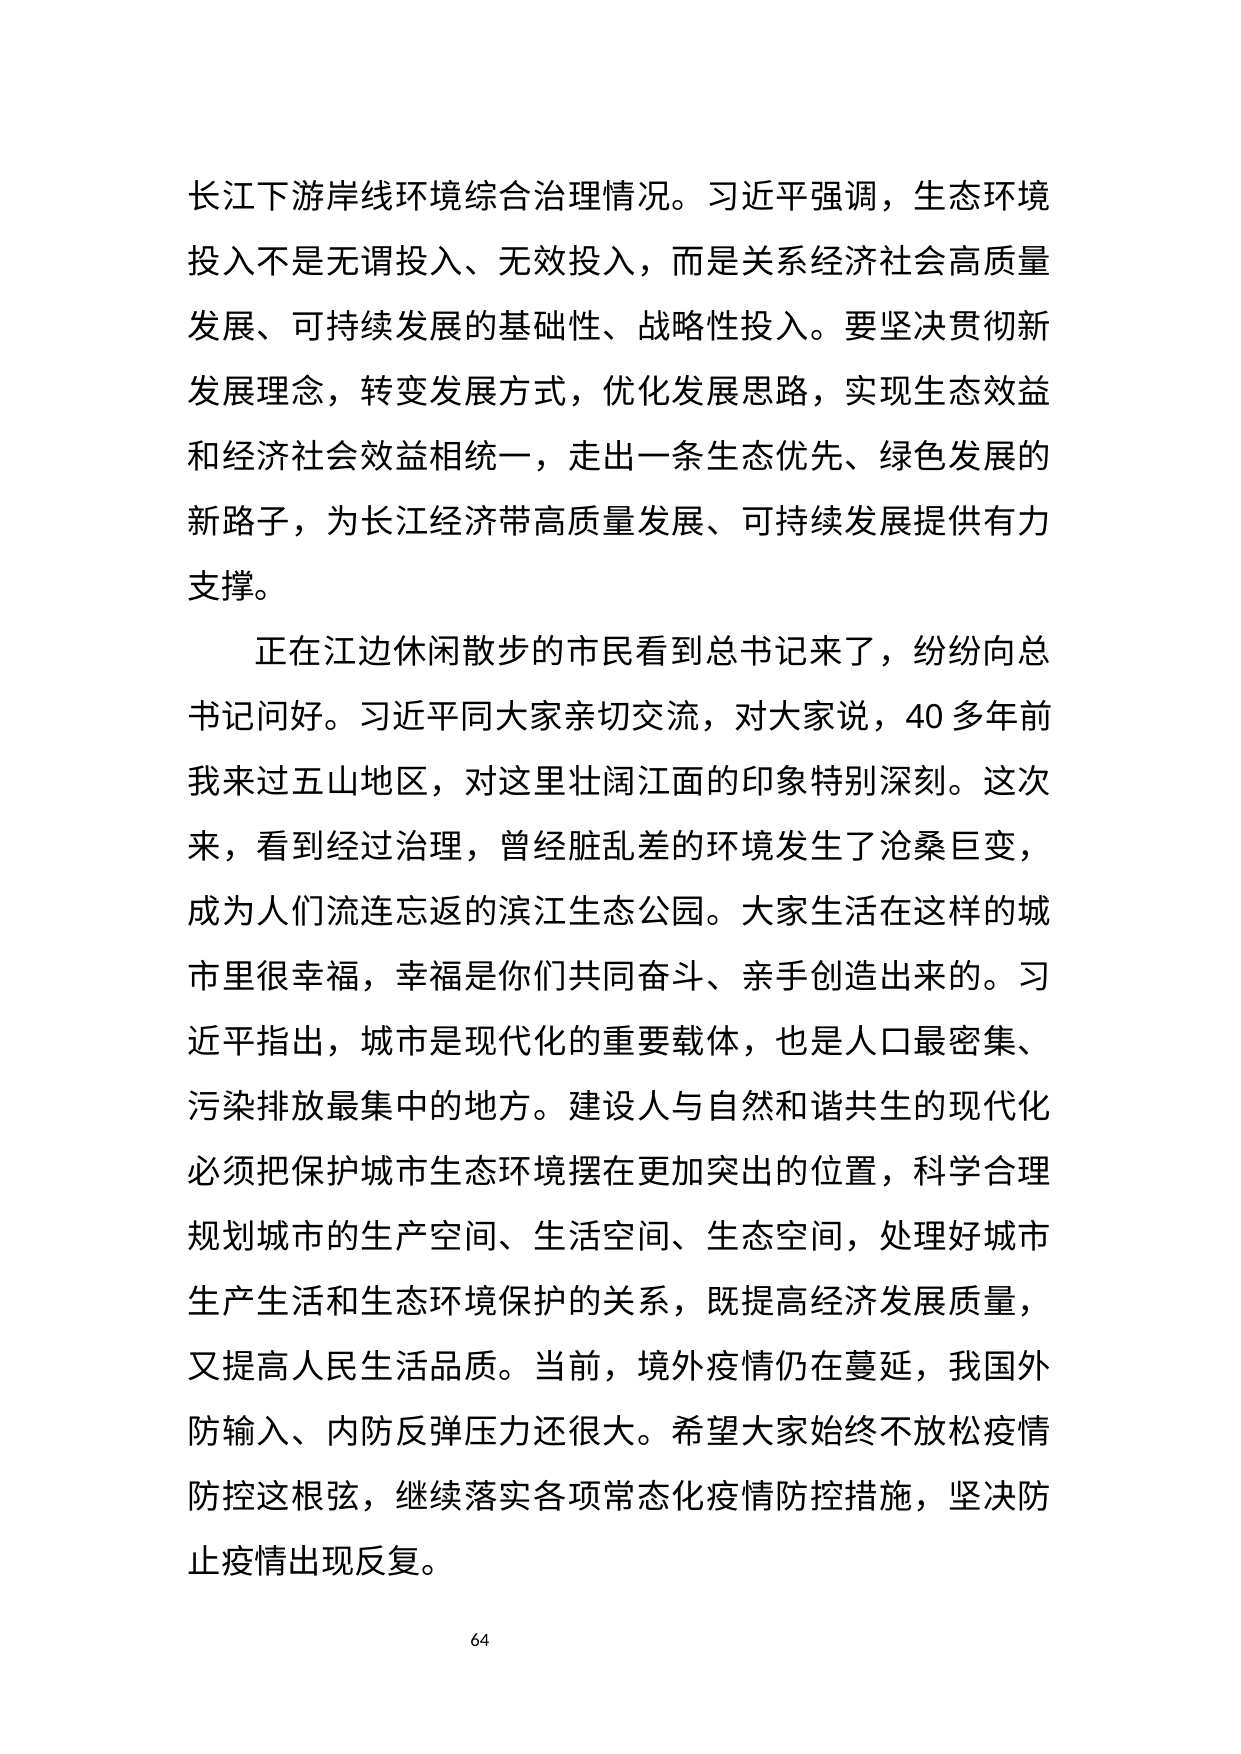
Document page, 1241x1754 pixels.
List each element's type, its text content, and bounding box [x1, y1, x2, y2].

text 正在江边休闲散步的市民看到总书记来了，纷纷向总书记问好。习近平同大家亲切交流，对大家说，40多年前我来过五山地区，对这里壮阔江面的印象特别深刻。这次来，看到经过治理，曾经脏乱差的环境发生了沧桑巨变，成为人们流连忘返的滨江生态公园。大家生活在这样的城市里很幸福，幸福是你们共同奋斗、亲手创造出来的。习近平指出，城市是现代化的重要载体，也是人口最密集、污染排放最集中的地方。建设人与自然和谐共生的现代化，必须把保护城市生态环境摆在更加突出的位置，科学合理规划城市的生产空间、生活空间、生态空间，处理好城市生产生活和生态环境保护的关系，既提高经济发展质量，又提高人民生活品质。当前，境外疫情仍在蔓延，我国外防输入、内防反弹压力还很大。希望大家始终不放松疫情防控这根弦，继续落实各项常态化疫情防控措施，坚决防止疫情出现反复。 [187, 617, 1053, 1592]
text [187, 162, 1053, 617]
